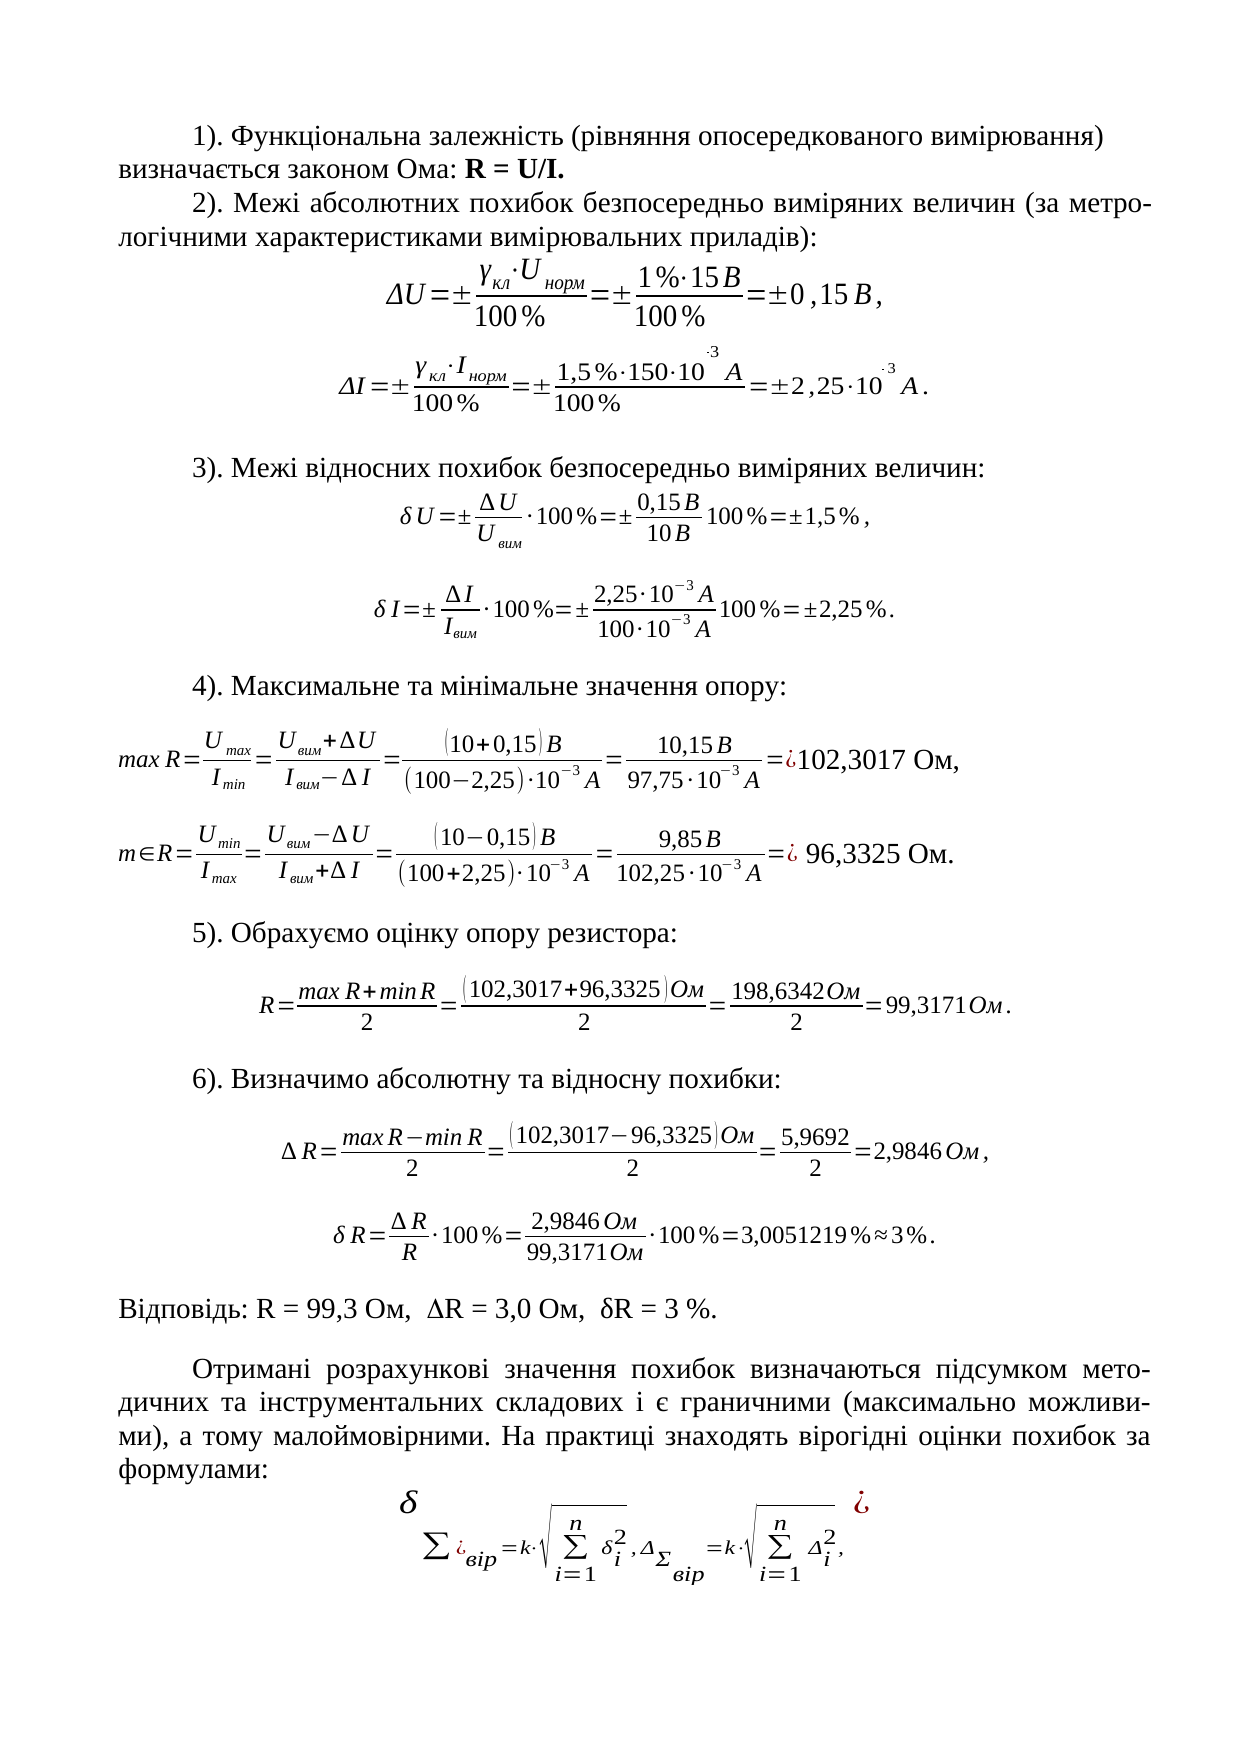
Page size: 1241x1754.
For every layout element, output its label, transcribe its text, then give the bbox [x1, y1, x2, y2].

text 2). Межі абсолютних похибок безпосередньо виміряних величин (за метро-логічними характеристиками вимірювальних приладів): [118, 185, 1152, 252]
text Відповідь: R = 99,3 Ом, R = 3,0 Ом, δR = 3 %. [118, 1291, 1152, 1325]
text 102,3017 Ом, [118, 727, 1152, 795]
text 5). Обрахуємо оцінку опору резистора: [118, 915, 1152, 948]
text 4). Максимальне та мінімальне значення опору: [118, 668, 1152, 701]
text 96,3325 Ом. [118, 821, 1152, 889]
text 1). Функціональна залежність (рівняння опосередкованого вимірювання) визначається законом Ома: R = U/I. [118, 118, 1152, 185]
text 6). Визначимо абсолютну та відносну похибки: [118, 1061, 1152, 1094]
text Отримані розрахункові значення похибок визначаються підсумком мето-дичних та інструментальних складових і є граничними (максимально можливи-ми), а тому малоймовірними. На практиці знаходять вірогідні оцінки похибок за формулами: [118, 1351, 1152, 1485]
text 3). Межі відносних похибок безпосередньо виміряних величин: [118, 450, 1152, 484]
